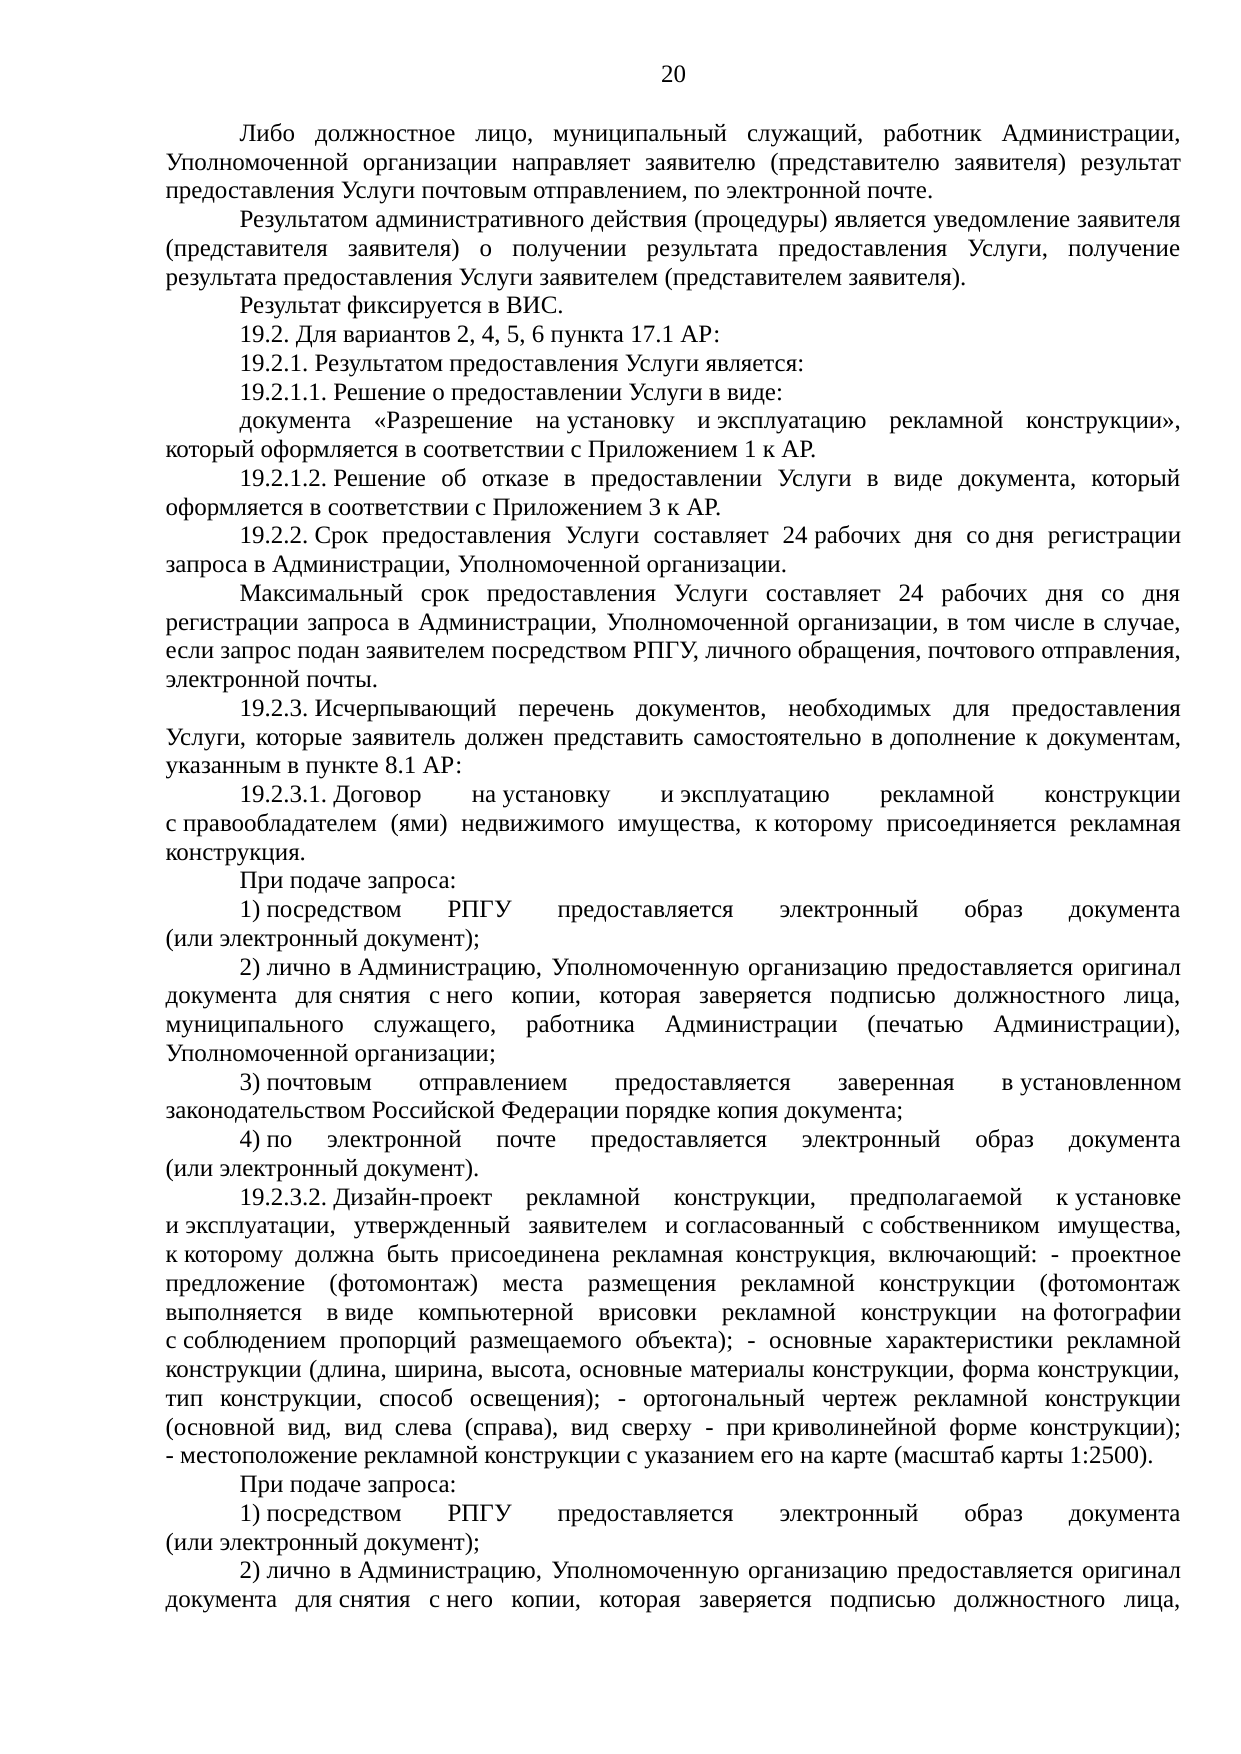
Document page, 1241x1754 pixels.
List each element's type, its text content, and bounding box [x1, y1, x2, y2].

text документа «Разрешение на установку и эксплуатацию рекламной конструкции», который оформляется в соответствии с Приложением 1 к АР. [165, 406, 1181, 463]
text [165, 1556, 1181, 1613]
text 19.2.3.1. Договор на установку и эксплуатацию рекламной конструкции с правообладателем (ями) недвижимого имущества, к которому присоединяется рекламная конструкция. [165, 779, 1181, 866]
text 19.2.1.1. Решение о предоставлении Услуги в виде: [165, 377, 1181, 406]
text Результатом административного действия (процедуры) является уведомление заявителя (представителя заявителя) о получении результата предоставления Услуги, получение результата предоставления Услуги заявителем (представителем заявителя). [165, 204, 1181, 291]
text 3) почтовым отправлением предоставляется заверенная в установленном законодательством Российской Федерации порядке копия документа; [165, 1067, 1181, 1124]
text 4) по электронной почте предоставляется электронный образ документа (или электронный документ). [165, 1124, 1181, 1182]
text При подаче запроса: [165, 1469, 1181, 1498]
text 1) посредством РПГУ предоставляется электронный образ документа (или электронный документ); [165, 1498, 1181, 1556]
text При подаче запроса: [165, 866, 1181, 894]
text Результат фиксируется в ВИС. [165, 291, 1181, 319]
text 19.2.3. Исчерпывающий перечень документов, необходимых для предоставления Услуги, которые заявитель должен представить самостоятельно в дополнение к документам, указанным в пункте 8.1 АР: [165, 693, 1181, 779]
text Максимальный срок предоставления Услуги составляет 24 рабочих дня со дня регистрации запроса в Администрации, Уполномоченной организации, в том числе в случае, если запрос подан заявителем посредством РПГУ, личного обращения, почтового отправления, электронной почты. [165, 578, 1181, 693]
text Либо должностное лицо, муниципальный служащий, работник Администрации, Уполномоченной организации направляет заявителю (представителю заявителя) результат предоставления Услуги почтовым отправлением, по электронной почте. [165, 118, 1181, 204]
text 19.2. Для вариантов 2, 4, 5, 6 пункта 17.1 АР: [165, 319, 1181, 348]
text 19.2.1. Результатом предоставления Услуги является: [165, 348, 1181, 377]
text 1) посредством РПГУ предоставляется электронный образ документа (или электронный документ); [165, 894, 1181, 952]
text 19.2.3.2. Дизайн⁠-⁠проект рекламной конструкции, предполагаемой к установке и эксплуатации, утвержденный заявителем и согласованный с собственником имущества, к которому должна быть присоединена рекламная конструкция, включающий: ⁠-⁠ проектное предложение (фотомонтаж) места размещения рекламной конструкции (фотомонтаж выполняется в виде компьютерной врисовки рекламной конструкции на фотографии с соблюдением пропорций размещаемого объекта); ⁠-⁠ основные характеристики рекламной конструкции (длина, ширина, высота, основные материалы конструкции, форма конструкции, тип конструкции, способ освещения); ⁠-⁠ ортогональный чертеж рекламной конструкции (основной вид, вид слева (справа), вид сверху ⁠-⁠ при криволинейной форме конструкции); ⁠-⁠ местоположение рекламной конструкции с указанием его на карте (масштаб карты 1:2500). [165, 1182, 1181, 1469]
text 19.2.2. Срок предоставления Услуги составляет 24 рабочих дня со дня регистрации запроса в Администрации, Уполномоченной организации. [165, 521, 1181, 578]
text 19.2.1.2. Решение об отказе в предоставлении Услуги в виде документа, который оформляется в соответствии с Приложением 3 к АР. [165, 463, 1181, 521]
